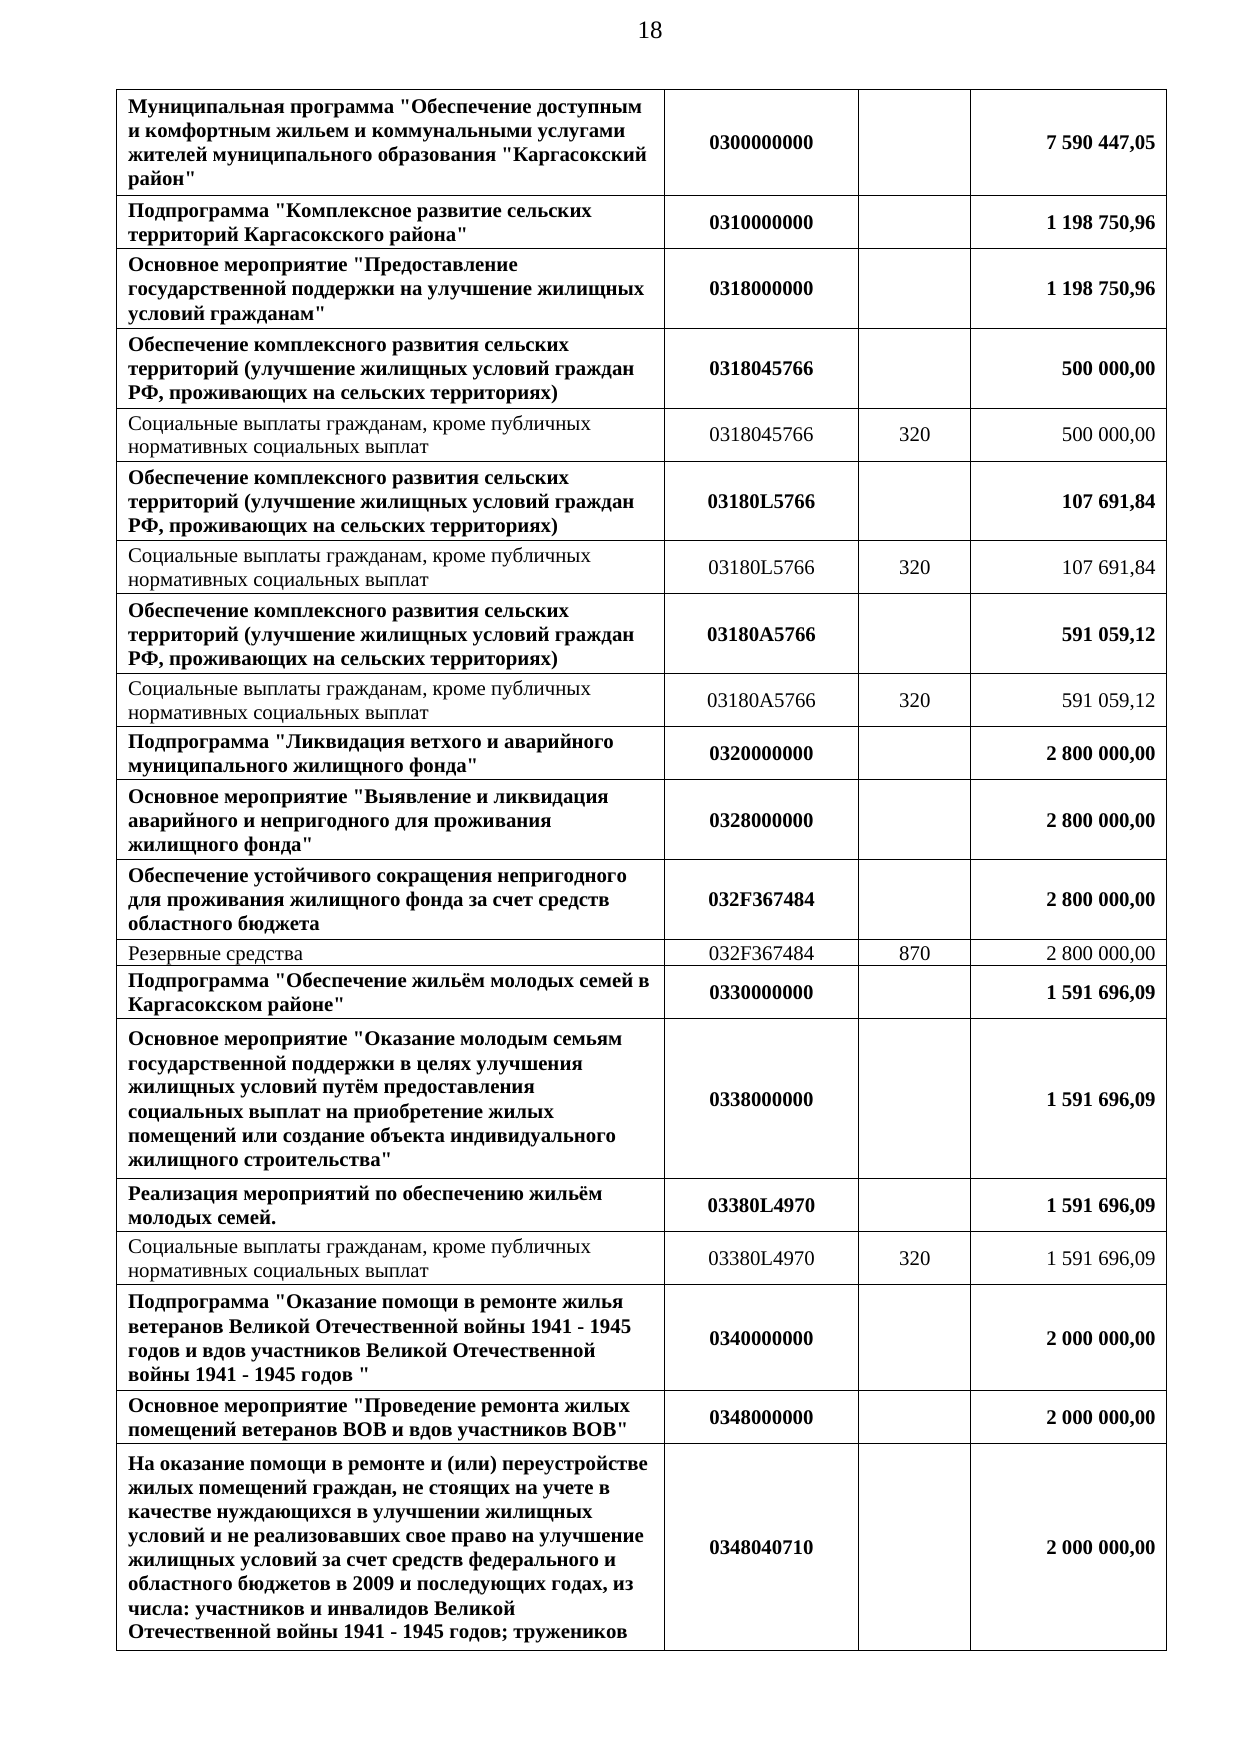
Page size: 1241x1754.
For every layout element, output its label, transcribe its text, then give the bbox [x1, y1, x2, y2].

table_cell 0338000000 [665, 1019, 858, 1178]
table_cell 1 591 696,09 [971, 1179, 1166, 1231]
table_cell [859, 860, 970, 939]
table_cell 1 198 750,96 [971, 196, 1166, 248]
table_cell 03380L4970 [665, 1179, 858, 1231]
table_cell Обеспечение комплексного развития сельских территорий (улучшение жилищных условий граждан РФ, проживающих на сельских территориях) [117, 462, 664, 540]
table_cell 0348000000 [665, 1391, 858, 1443]
table_cell Реализация мероприятий по обеспечению жильём молодых семей. [117, 1179, 664, 1231]
table_cell [859, 1179, 970, 1231]
table_cell 032F367484 [665, 860, 858, 939]
table_cell Социальные выплаты гражданам, кроме публичных нормативных социальных выплат [117, 541, 664, 593]
table_cell 2 800 000,00 [971, 780, 1166, 859]
table_cell 03180А5766 [665, 594, 858, 673]
table_cell Подпрограмма "Обеспечение жильём молодых семей в Каргасокском районе" [117, 966, 664, 1018]
table_cell Социальные выплаты гражданам, кроме публичных нормативных социальных выплат [117, 674, 664, 726]
table_cell [859, 90, 970, 195]
table_cell [859, 966, 970, 1018]
table_cell 0310000000 [665, 196, 858, 248]
table_cell Подпрограмма "Ликвидация ветхого и аварийного муниципального жилищного фонда" [117, 727, 664, 779]
table_cell 1 591 696,09 [971, 1232, 1166, 1284]
table_cell 1 198 750,96 [971, 249, 1166, 328]
table_cell 2 000 000,00 [971, 1285, 1166, 1390]
table_cell Основное мероприятие "Проведение ремонта жилых помещений ветеранов ВОВ и вдов участников ВОВ" [117, 1391, 664, 1443]
table_cell 03180L5766 [665, 541, 858, 593]
table_cell 0330000000 [665, 966, 858, 1018]
table_cell [859, 249, 970, 328]
table_cell 591 059,12 [971, 594, 1166, 673]
table_cell [859, 462, 970, 540]
table_cell 107 691,84 [971, 541, 1166, 593]
table_cell 2 800 000,00 [971, 940, 1166, 965]
table_cell Основное мероприятие "Оказание молодым семьям государственной поддержки в целях улучшения жилищных условий путём предоставления социальных выплат на приобретение жилых помещений или создание объекта индивидуального жилищного строительства" [117, 1019, 664, 1178]
table_cell Обеспечение комплексного развития сельских территорий (улучшение жилищных условий граждан РФ, проживающих на сельских территориях) [117, 594, 664, 673]
table_cell 2 000 000,00 [971, 1444, 1166, 1650]
table_cell 03180А5766 [665, 674, 858, 726]
table_cell 591 059,12 [971, 674, 1166, 726]
table_cell 500 000,00 [971, 409, 1166, 461]
table_cell 320 [859, 674, 970, 726]
table_cell Социальные выплаты гражданам, кроме публичных нормативных социальных выплат [117, 409, 664, 461]
table_cell [859, 196, 970, 248]
table_cell 0318045766 [665, 409, 858, 461]
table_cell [117, 1444, 664, 1650]
table_cell Социальные выплаты гражданам, кроме публичных нормативных социальных выплат [117, 1232, 664, 1284]
table_cell 2 800 000,00 [971, 727, 1166, 779]
table_cell [859, 1285, 970, 1390]
table_cell 7 590 447,05 [971, 90, 1166, 195]
table_cell 2 000 000,00 [971, 1391, 1166, 1443]
table_cell 0300000000 [665, 90, 858, 195]
table_cell [859, 1391, 970, 1443]
table_cell Подпрограмма "Оказание помощи в ремонте жилья ветеранов Великой Отечественной войны 1941 - 1945 годов и вдов участников Великой Отечественной войны 1941 - 1945 годов " [117, 1285, 664, 1390]
table_cell Обеспечение устойчивого сокращения непригодного для проживания жилищного фонда за счет средств областного бюджета [117, 860, 664, 939]
table_cell 870 [859, 940, 970, 965]
table_cell 320 [859, 1232, 970, 1284]
table_cell [859, 780, 970, 859]
table_cell [859, 329, 970, 407]
table_cell 320 [859, 409, 970, 461]
table_cell 500 000,00 [971, 329, 1166, 407]
table_cell 0318045766 [665, 329, 858, 407]
table_cell Обеспечение комплексного развития сельских территорий (улучшение жилищных условий граждан РФ, проживающих на сельских территориях) [117, 329, 664, 407]
table_cell 0320000000 [665, 727, 858, 779]
table_cell 03180L5766 [665, 462, 858, 540]
table_cell 2 800 000,00 [971, 860, 1166, 939]
table_cell [859, 727, 970, 779]
table_cell Основное мероприятие "Предоставление государственной поддержки на улучшение жилищных условий гражданам" [117, 249, 664, 328]
table_cell Муниципальная программа "Обеспечение доступным и комфортным жильем и коммунальными услугами жителей муниципального образования "Каргасокский район" [117, 90, 664, 195]
table_cell 032F367484 [665, 940, 858, 965]
table_cell 03380L4970 [665, 1232, 858, 1284]
table_cell Подпрограмма "Комплексное развитие сельских территорий Каргасокского района" [117, 196, 664, 248]
table_cell [859, 594, 970, 673]
table_cell [859, 1019, 970, 1178]
table_cell 1 591 696,09 [971, 1019, 1166, 1178]
table_cell 0348040710 [665, 1444, 858, 1650]
table_cell 0340000000 [665, 1285, 858, 1390]
table_cell Основное мероприятие "Выявление и ликвидация аварийного и непригодного для проживания жилищного фонда" [117, 780, 664, 859]
table_cell 320 [859, 541, 970, 593]
table_cell 107 691,84 [971, 462, 1166, 540]
table_cell [859, 1444, 970, 1650]
table_cell 0318000000 [665, 249, 858, 328]
table_cell 1 591 696,09 [971, 966, 1166, 1018]
table_cell Резервные средства [117, 940, 664, 965]
table_cell 0328000000 [665, 780, 858, 859]
